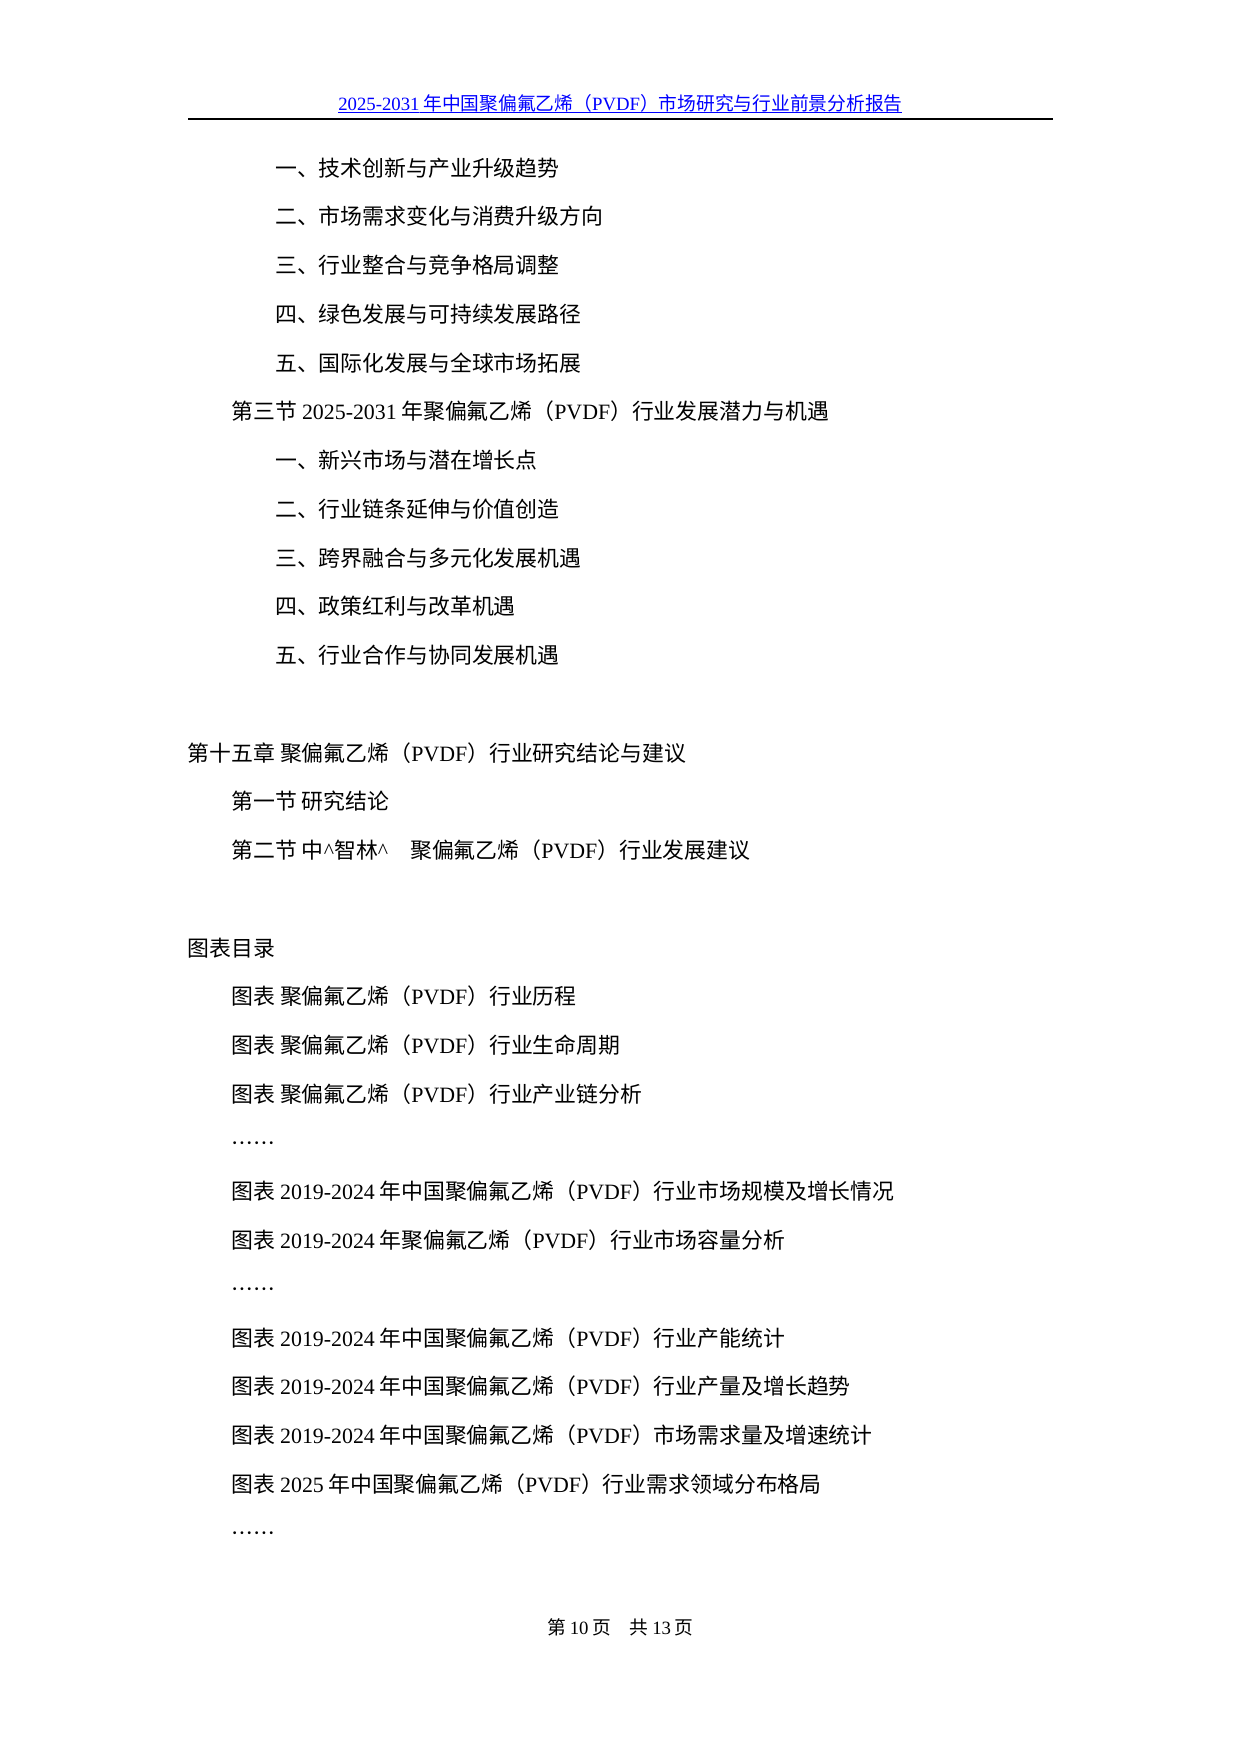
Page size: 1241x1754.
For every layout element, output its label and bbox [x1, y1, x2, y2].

text [187, 150, 1053, 1548]
